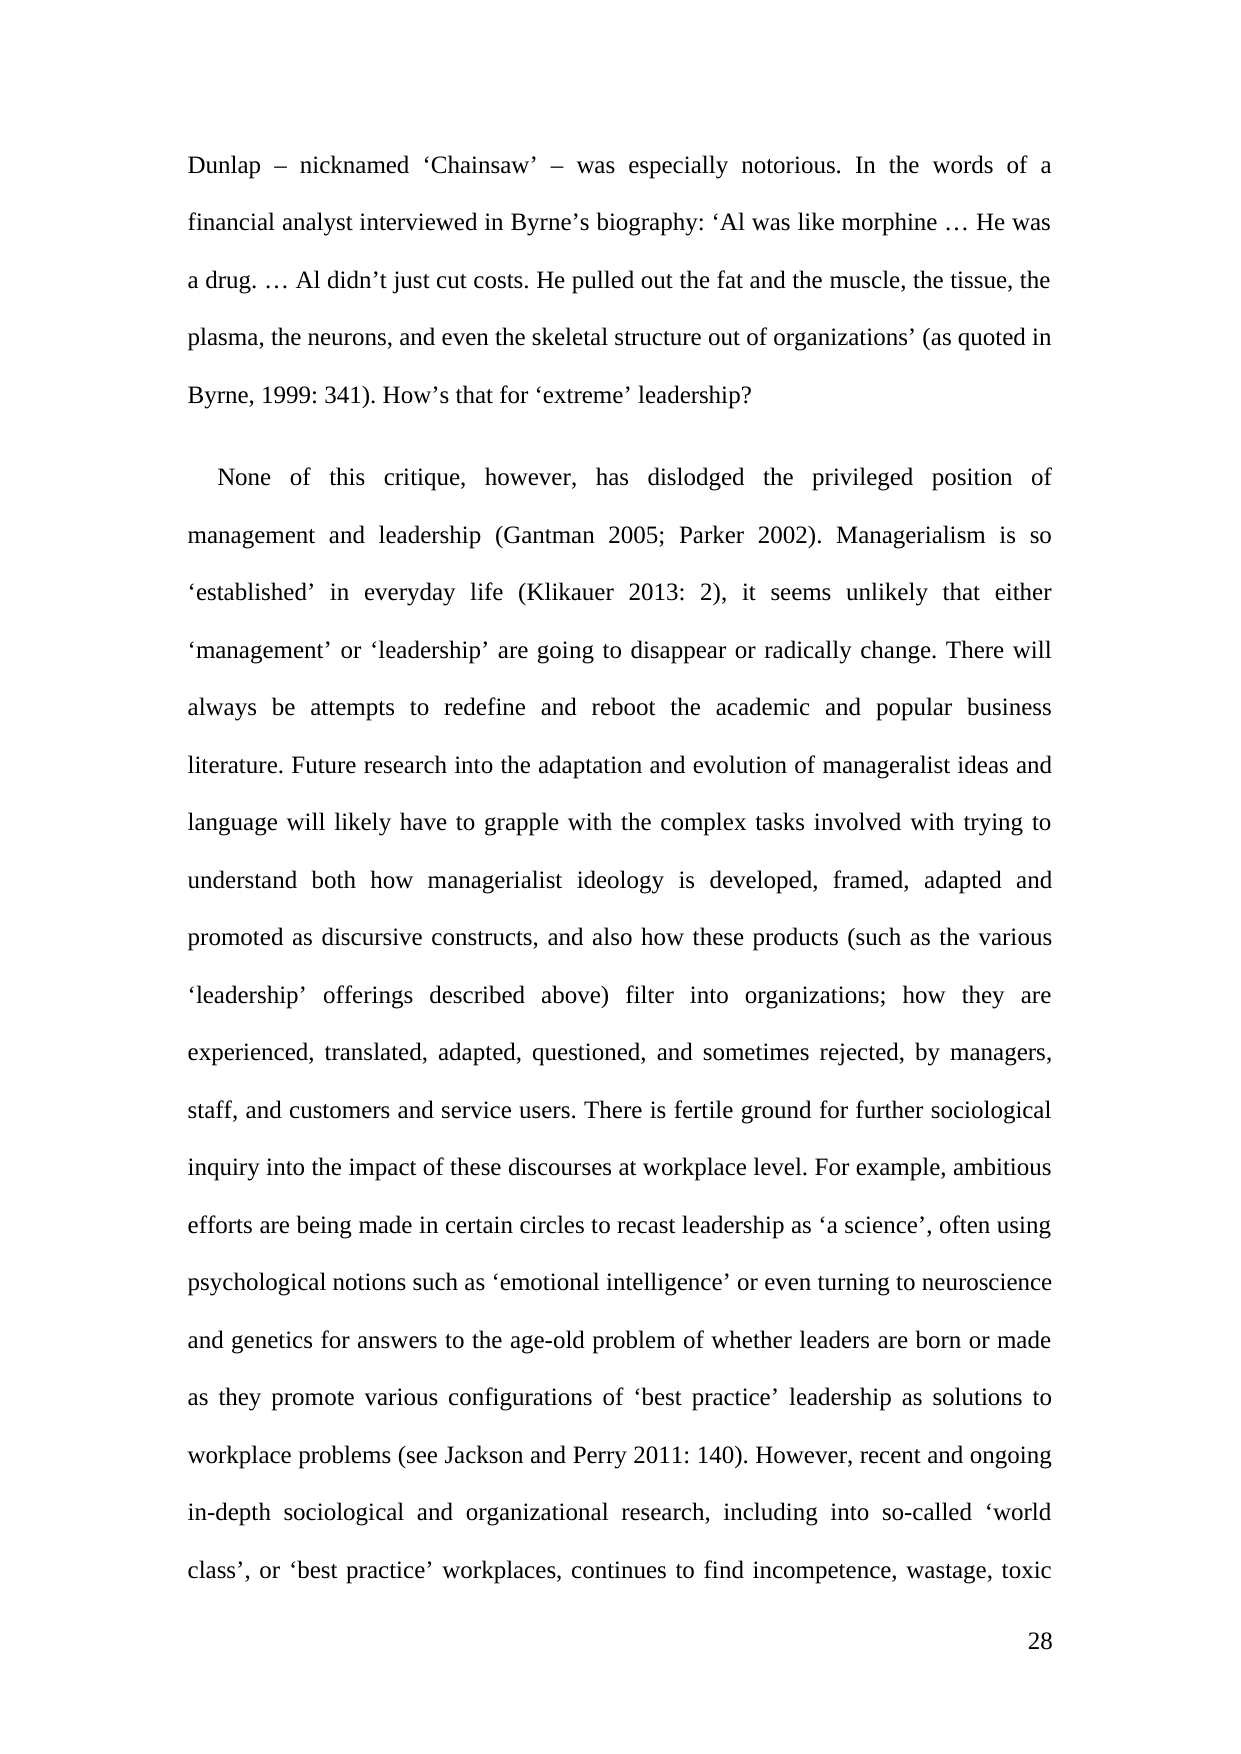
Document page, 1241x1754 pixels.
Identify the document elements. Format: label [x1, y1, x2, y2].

text [187, 462, 1053, 1584]
text [187, 150, 1053, 409]
